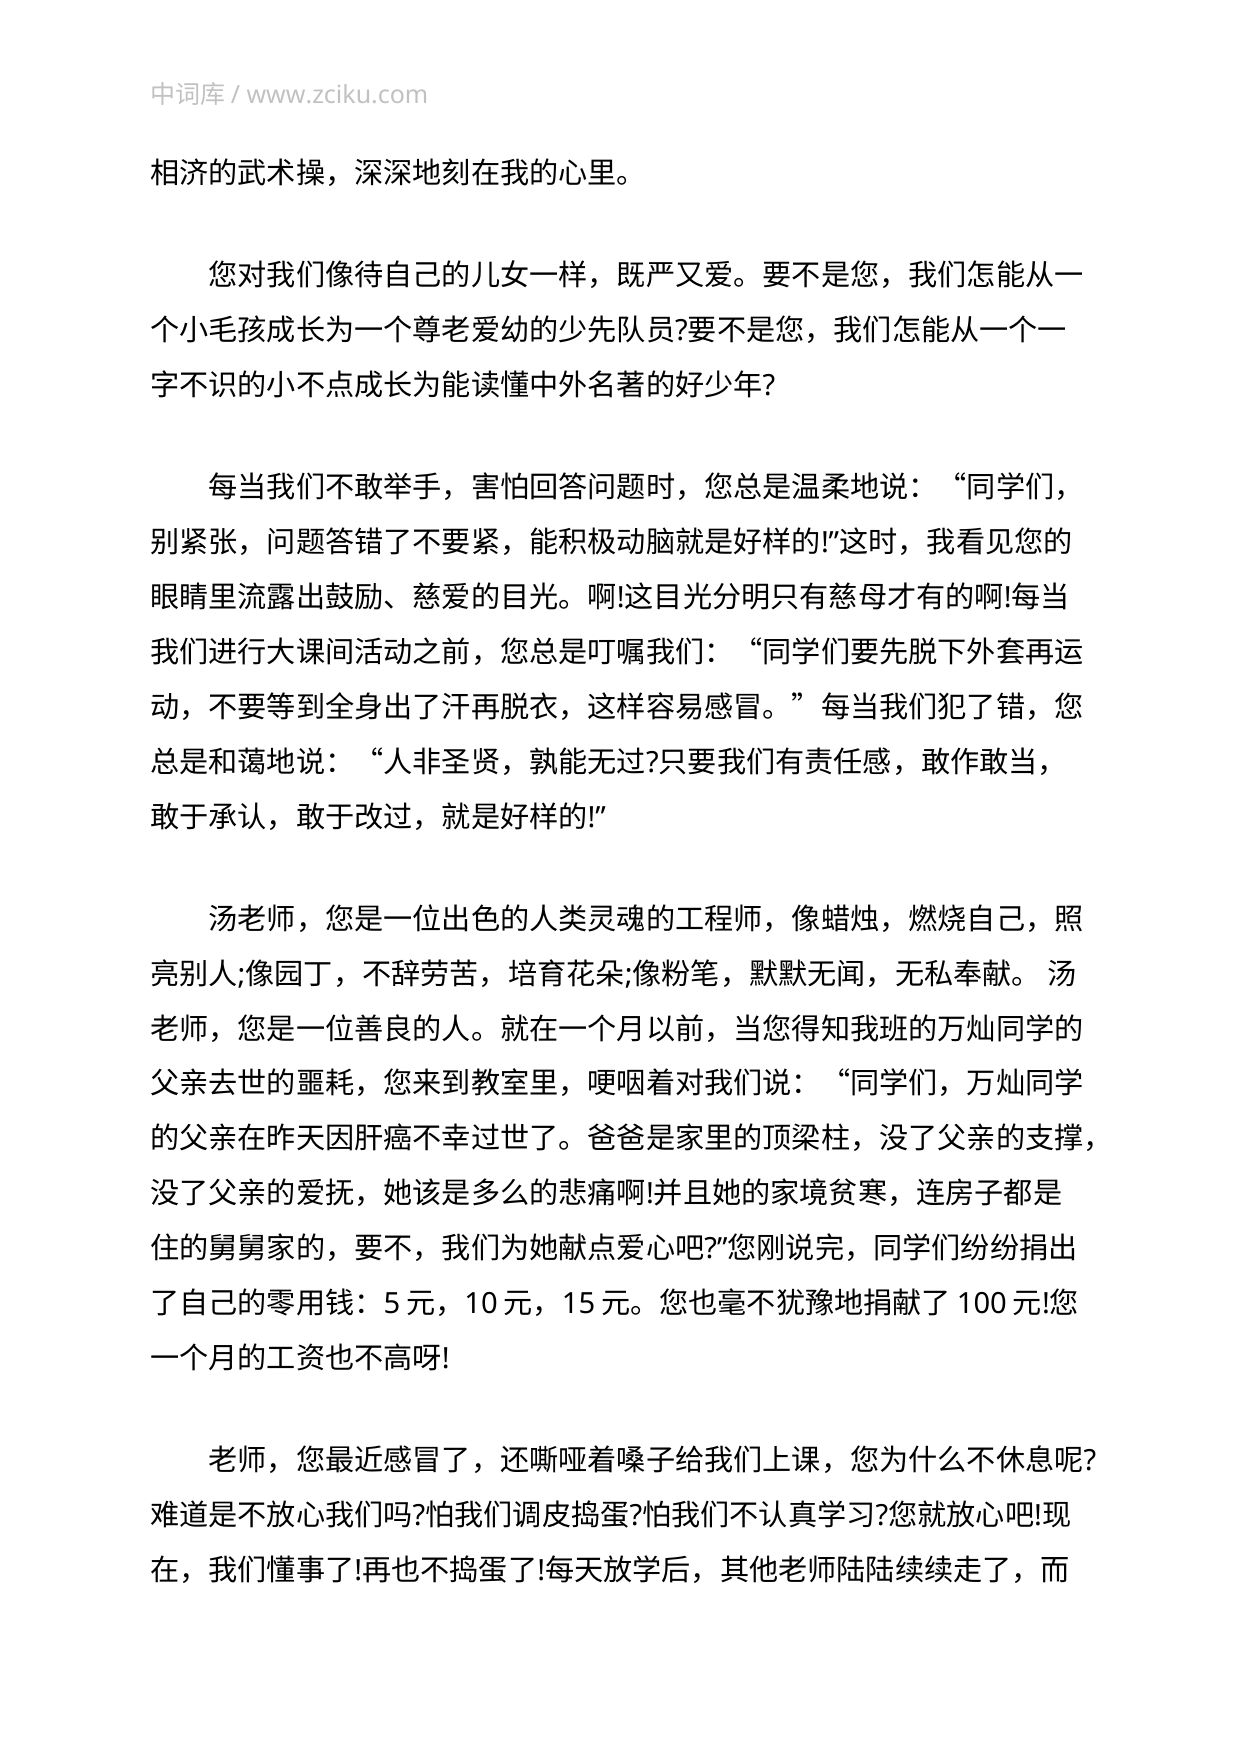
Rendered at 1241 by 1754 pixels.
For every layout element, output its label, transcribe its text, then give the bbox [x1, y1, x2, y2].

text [150, 1437, 1090, 1589]
text 汤老师，您是一位出色的人类灵魂的工程师，像蜡烛，燃烧自己，照亮别人;像园丁，不辞劳苦，培育花朵;像粉笔，默默无闻，无私奉献。 汤老师，您是一位善良的人。就在一个月以前，当您得知我班的万灿同学的父亲去世的噩耗，您来到教室里，哽咽着对我们说：“同学们，万灿同学的父亲在昨天因肝癌不幸过世了。爸爸是家里的顶梁柱，没了父亲的支撑，没了父亲的爱抚，她该是多么的悲痛啊!并且她的家境贫寒，连房子都是住的舅舅家的，要不，我们为她献点爱心吧?”您刚说完，同学们纷纷捐出了自己的零用钱：5元，10元，15元。您也毫不犹豫地捐献了100元!您一个月的工资也不高呀! [150, 895, 1090, 1377]
text 您对我们像待自己的儿女一样，既严又爱。要不是您，我们怎能从一个小毛孩成长为一个尊老爱幼的少先队员?要不是您，我们怎能从一个一字不识的小不点成长为能读懂中外名著的好少年? [150, 252, 1090, 404]
text 每当我们不敢举手，害怕回答问题时，您总是温柔地说：“同学们，别紧张，问题答错了不要紧，能积极动脑就是好样的!”这时，我看见您的眼睛里流露出鼓励、慈爱的目光。啊!这目光分明只有慈母才有的啊!每当我们进行大课间活动之前，您总是叮嘱我们：“同学们要先脱下外套再运动，不要等到全身出了汗再脱衣，这样容易感冒。”每当我们犯了错，您总是和蔼地说：“人非圣贤，孰能无过?只要我们有责任感，敢作敢当，敢于承认，敢于改过，就是好样的!” [150, 464, 1090, 836]
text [150, 150, 1090, 192]
